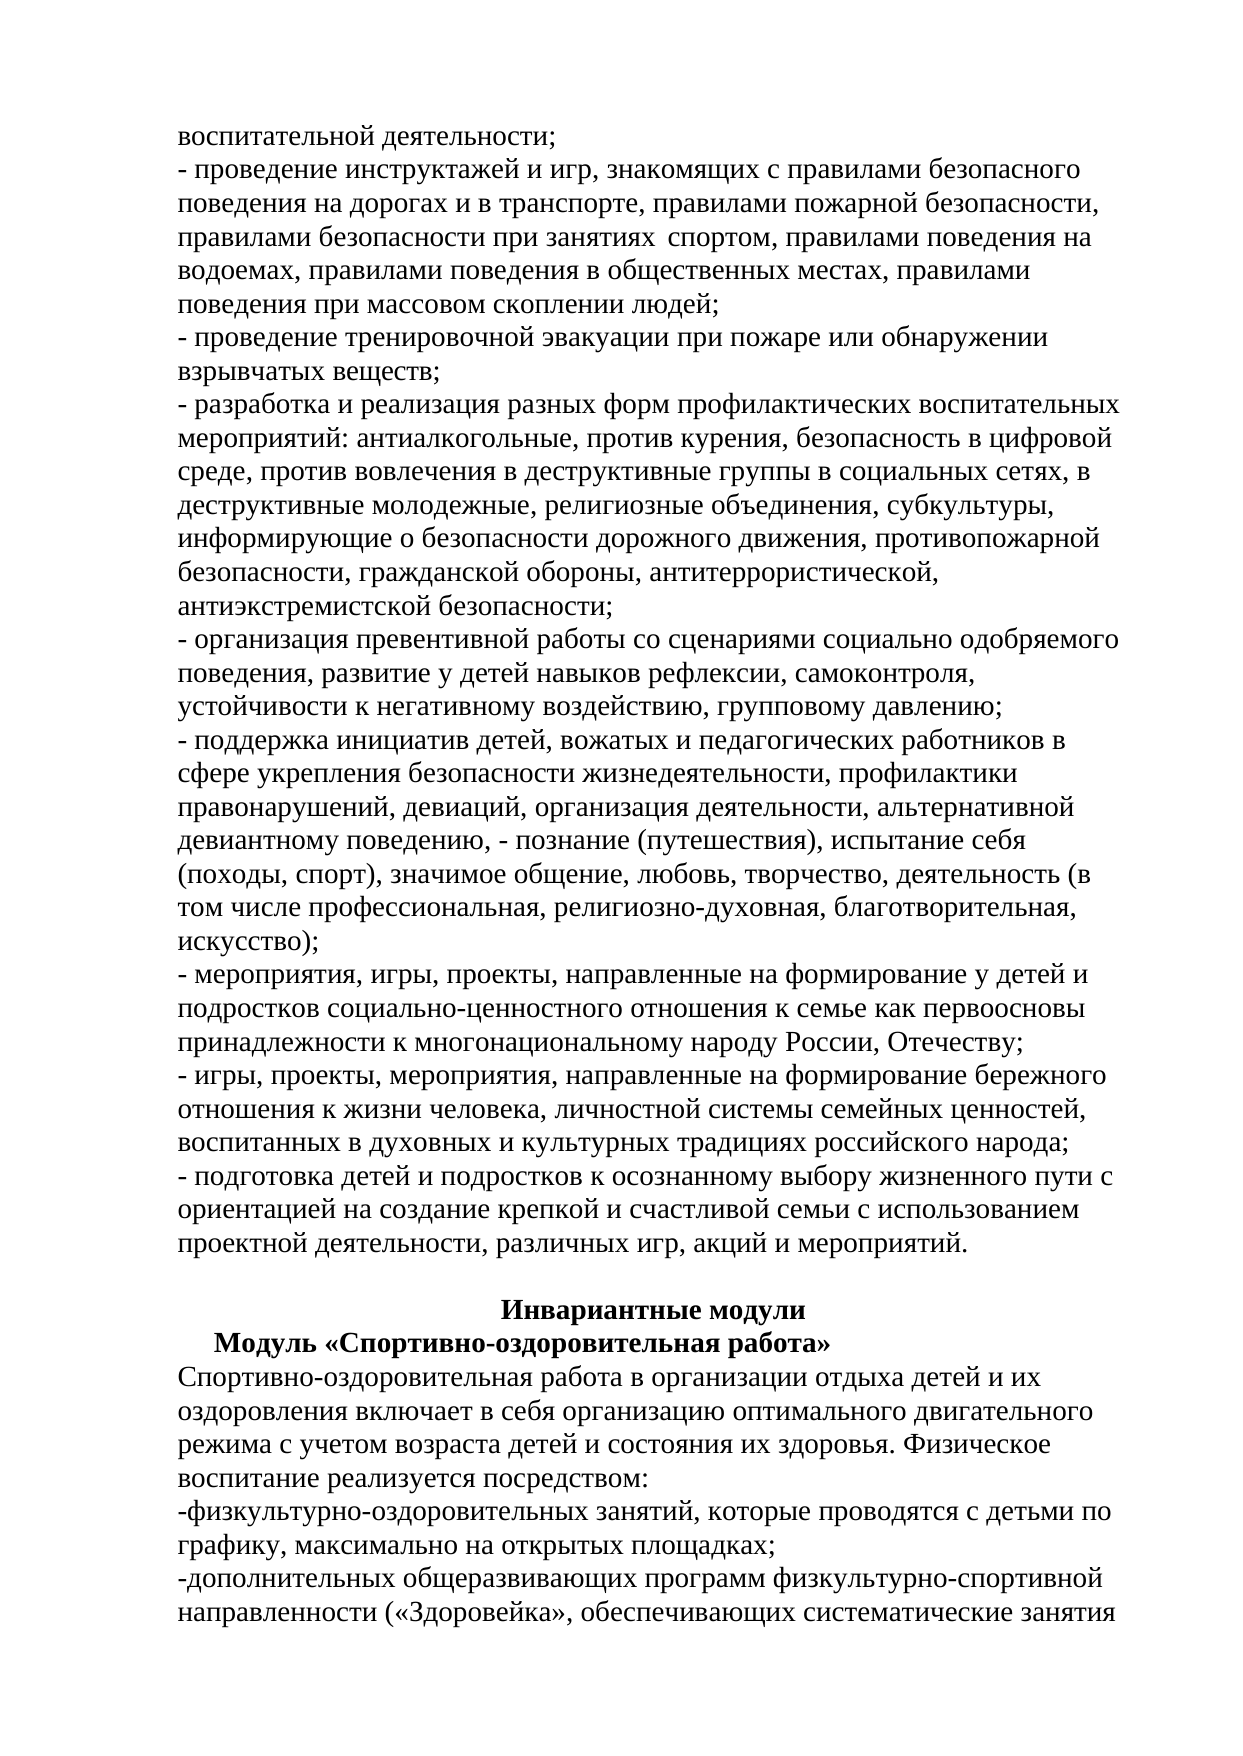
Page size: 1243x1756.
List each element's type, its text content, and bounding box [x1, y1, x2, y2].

text Инвариантные модули [177, 1292, 1129, 1326]
text Спортивно-оздоровительная работа в организации отдыха детей и их оздоровления включает в себя организацию оптимального двигательного режима с учетом возраста детей и состояния их здоровья. Физическое воспитание реализуется посредством: [177, 1359, 1129, 1493]
text - проведение тренировочной эвакуации при пожаре или обнаружении взрывчатых веществ; [177, 319, 1154, 386]
text - поддержка инициатив детей, вожатых и педагогических работников в сфере укрепления безопасности жизнедеятельности, профилактики правонарушений, девиаций, организация деятельности, альтернативной девиантному поведению, - познание (путешествия), испытание себя (походы, спорт), значимое общение, любовь, творчество, деятельность (в том числе профессиональная, религиозно-духовная, благотворительная, искусство); [177, 722, 1129, 957]
text - организация превентивной работы со сценариями социально одобряемого поведения, развитие у детей навыков рефлексии, самоконтроля, устойчивости к негативному воздействию, групповому давлению; [177, 621, 1129, 722]
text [177, 118, 1154, 152]
text - проведение инструктажей и игр, знакомящих с правилами безопасного поведения на дорогах и в транспорте, правилами пожарной безопасности, правилами безопасности при занятиях спортом, правилами поведения на водоемах, правилами поведения в общественных местах, правилами поведения при массовом скоплении людей; [177, 152, 1129, 319]
text - подготовка детей и подростков к осознанному выбору жизненного пути с ориентацией на создание крепкой и счастливой семьи с использованием проектной деятельности, различных игр, акций и мероприятий. [177, 1158, 1129, 1258]
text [177, 1560, 1129, 1627]
text - разработка и реализация разных форм профилактических воспитательных мероприятий: антиалкогольные, против курения, безопасность в цифровой среде, против вовлечения в деструктивные группы в социальных сетях, в деструктивные молодежные, религиозные объединения, субкультуры, информирующие о безопасности дорожного движения, противопожарной безопасности, гражданской обороны, антитеррористической, антиэкстремистской безопасности; [177, 386, 1129, 621]
text Модуль «Спортивно-оздоровительная работа» [177, 1326, 1129, 1359]
text -физкультурно-оздоровительных занятий, которые проводятся с детьми по графику, максимально на открытых площадках; [177, 1493, 1129, 1560]
text - игры, проекты, мероприятия, направленные на формирование бережного отношения к жизни человека, личностной системы семейных ценностей, воспитанных в духовных и культурных традициях российского народа; [177, 1057, 1129, 1158]
text - мероприятия, игры, проекты, направленные на формирование у детей и подростков социально-ценностного отношения к семье как первоосновы принадлежности к многонациональному народу России, Отечеству; [177, 957, 1129, 1057]
